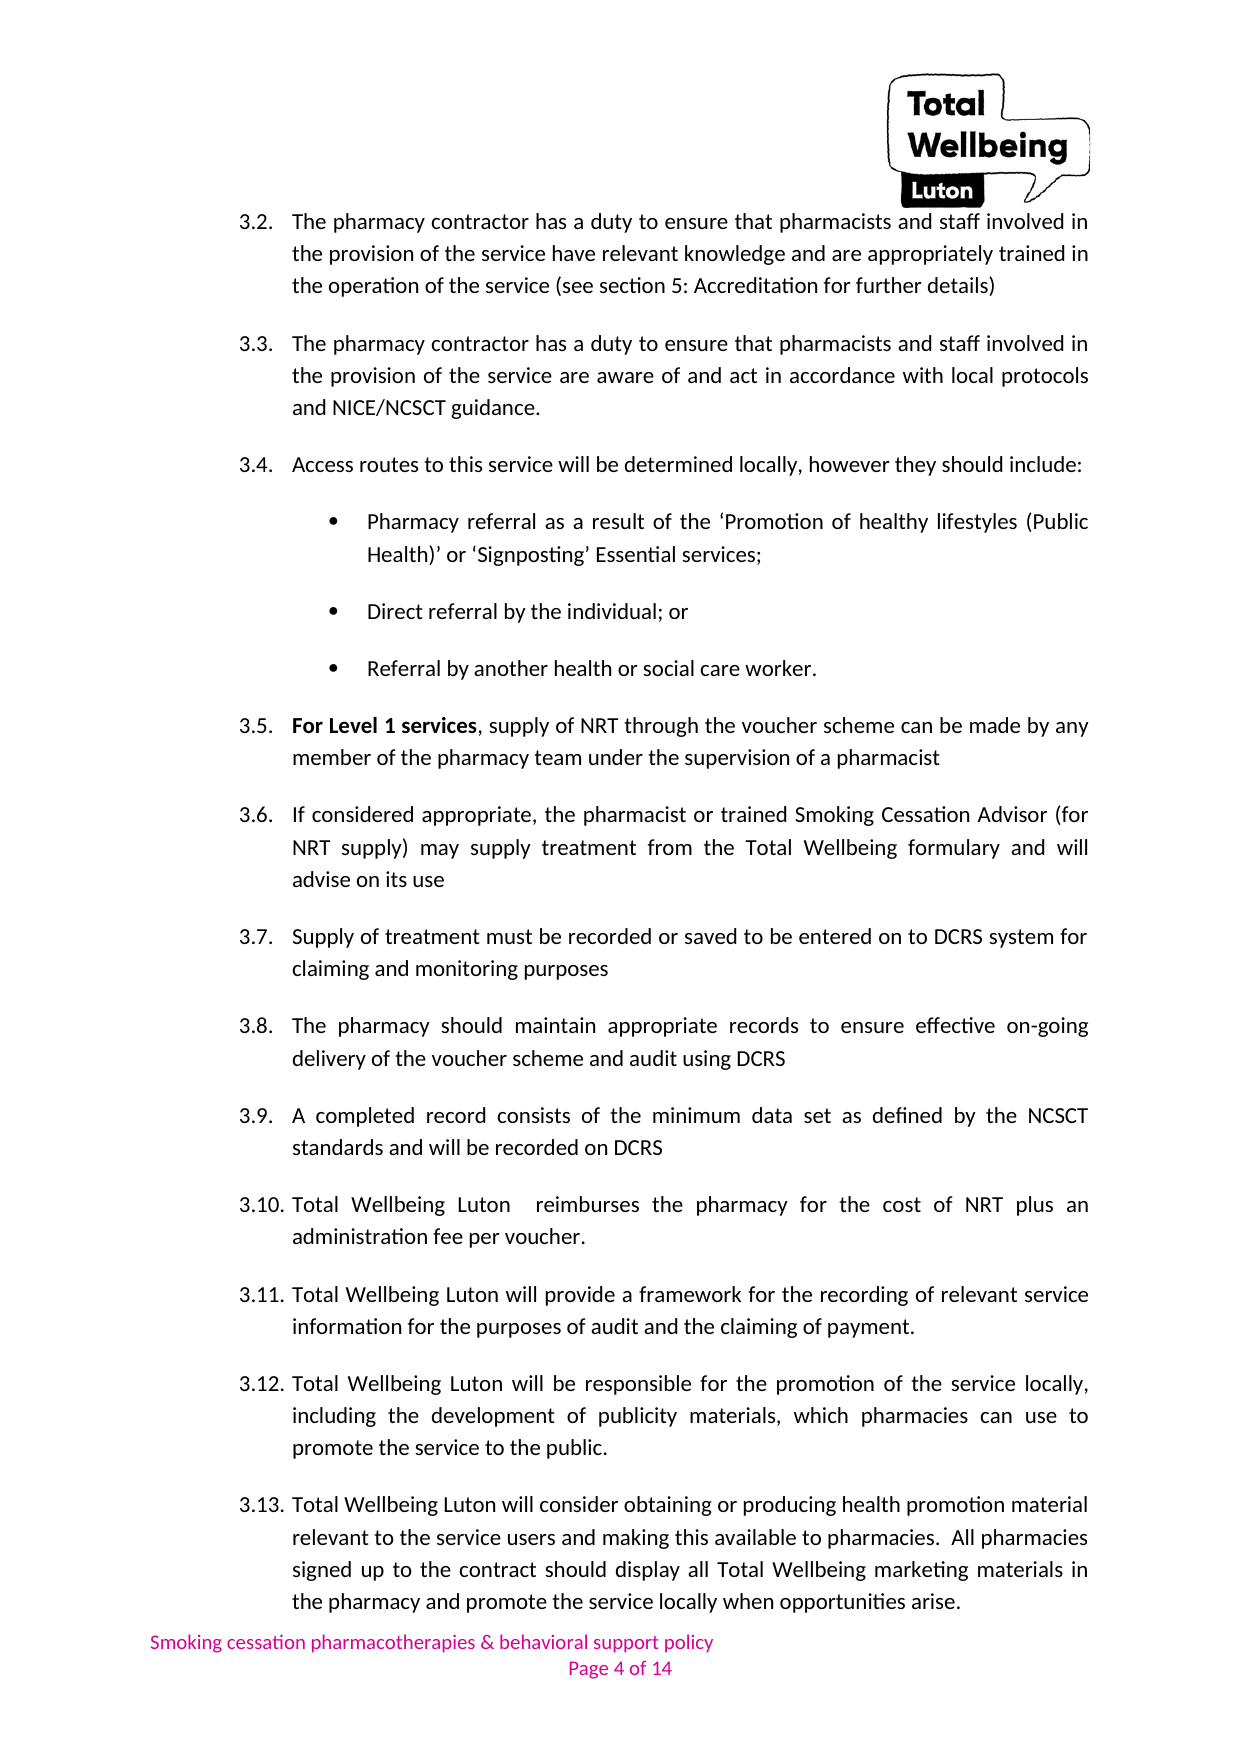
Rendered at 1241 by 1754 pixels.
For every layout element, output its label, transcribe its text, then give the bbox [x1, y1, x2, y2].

text Supply of treatment must be recorded or saved to be entered on to DCRS system for claiming and monitoring purposes [239, 922, 1090, 982]
list Pharmacy referral as a result of the ‘Promotion of healthy lifestyles (Public Health)’ or ‘Signposting’ Essential services; [329, 507, 1090, 568]
text The pharmacy should maintain appropriate records to ensure effective on-going delivery of the voucher scheme and audit using DCRS [239, 1012, 1090, 1072]
text Total Wellbeing Luton reimburses the pharmacy for the cost of NRT plus an administration fee per voucher. [239, 1190, 1090, 1251]
text Total Wellbeing Luton will be responsible for the promotion of the service locally, including the development of publicity materials, which pharmacies can use to promote the service to the public. [239, 1369, 1090, 1461]
text The pharmacy contractor has a duty to ensure that pharmacists and staff involved in the provision of the service have relevant knowledge and are appropriately trained in the operation of the service (see section 5: Accreditation for further details) [239, 207, 1090, 299]
list Direct referral by the individual; or [329, 597, 1090, 625]
text For Level 1 services, supply of NRT through the voucher scheme can be made by any member of the pharmacy team under the supervision of a pharmacist [239, 711, 1090, 771]
text The pharmacy contractor has a duty to ensure that pharmacists and staff involved in the provision of the service are aware of and act in accordance with local protocols and NICE/NCSCT guidance. [239, 329, 1090, 421]
text A completed record consists of the minimum data set as defined by the NCSCT standards and will be recorded on DCRS [239, 1101, 1090, 1161]
list Referral by another health or social care worker. [329, 654, 1090, 682]
text Total Wellbeing Luton will provide a framework for the recording of relevant service information for the purposes of audit and the claiming of payment. [239, 1280, 1090, 1340]
text Access routes to this service will be determined locally, however they should include: [239, 450, 1090, 478]
picture [886, 73, 1091, 208]
text Total Wellbeing Luton will consider obtaining or producing health promotion material relevant to the service users and making this available to pharmacies. All pharmacies signed up to the contract should display all Total Wellbeing marketing materials in the pharmacy and promote the service locally when opportunities arise. [239, 1491, 1090, 1615]
text If considered appropriate, the pharmacist or trained Smoking Cessation Advisor (for NRT supply) may supply treatment from the Total Wellbeing formulary and will advise on its use [239, 801, 1090, 893]
